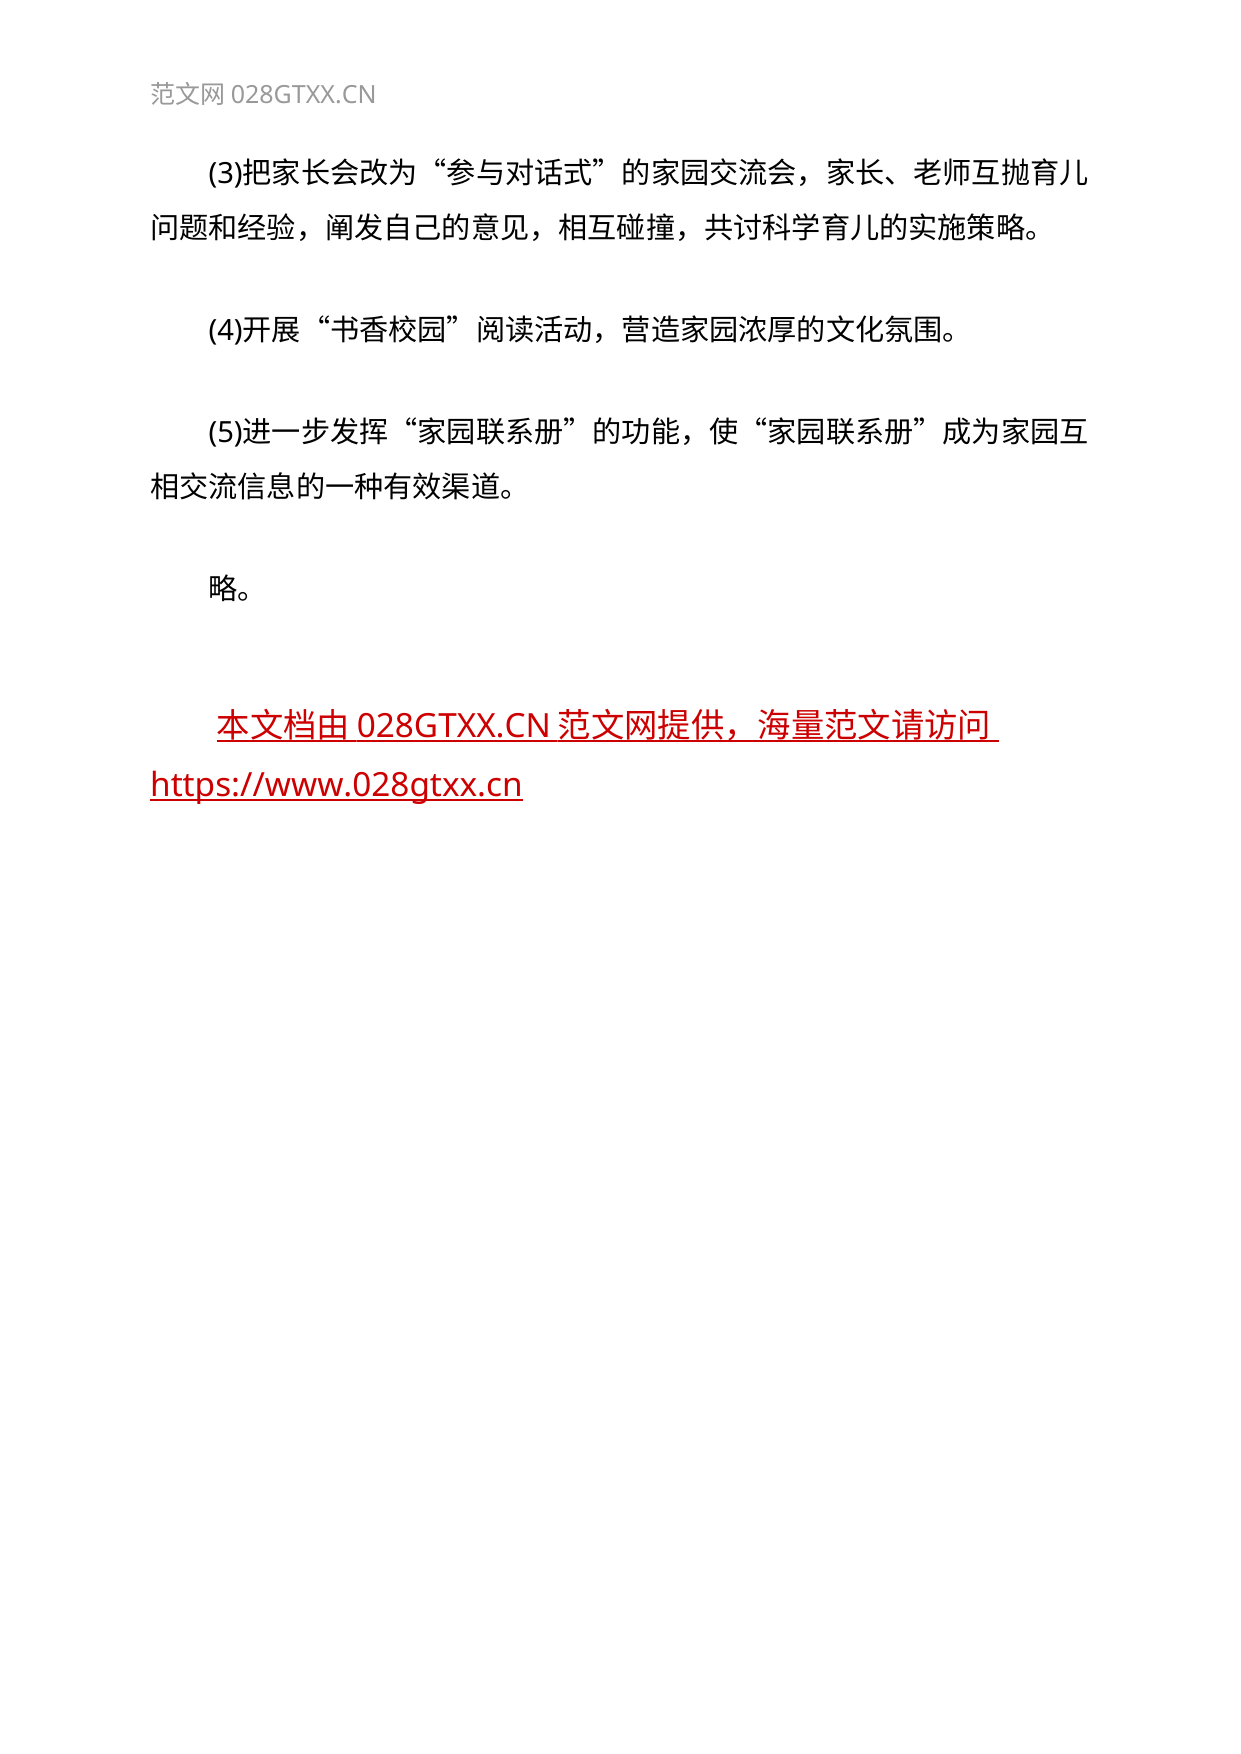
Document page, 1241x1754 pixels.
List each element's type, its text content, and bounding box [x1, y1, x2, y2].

text (4)开展“书香校园”阅读活动，营造家园浓厚的文化氛围。 [150, 307, 1090, 349]
text (3)把家长会改为“参与对话式”的家园交流会，家长、老师互抛育儿问题和经验，阐发自己的意见，相互碰撞，共讨科学育儿的实施策略。 [150, 150, 1090, 247]
text 本文档由028GTXX.CN范文网提供，海量范文请访问 https://www.028gtxx.cn [150, 698, 1090, 806]
text (5)进一步发挥“家园联系册”的功能，使“家园联系册”成为家园互相交流信息的一种有效渠道。 [150, 409, 1090, 506]
text 略。 [150, 566, 1090, 608]
